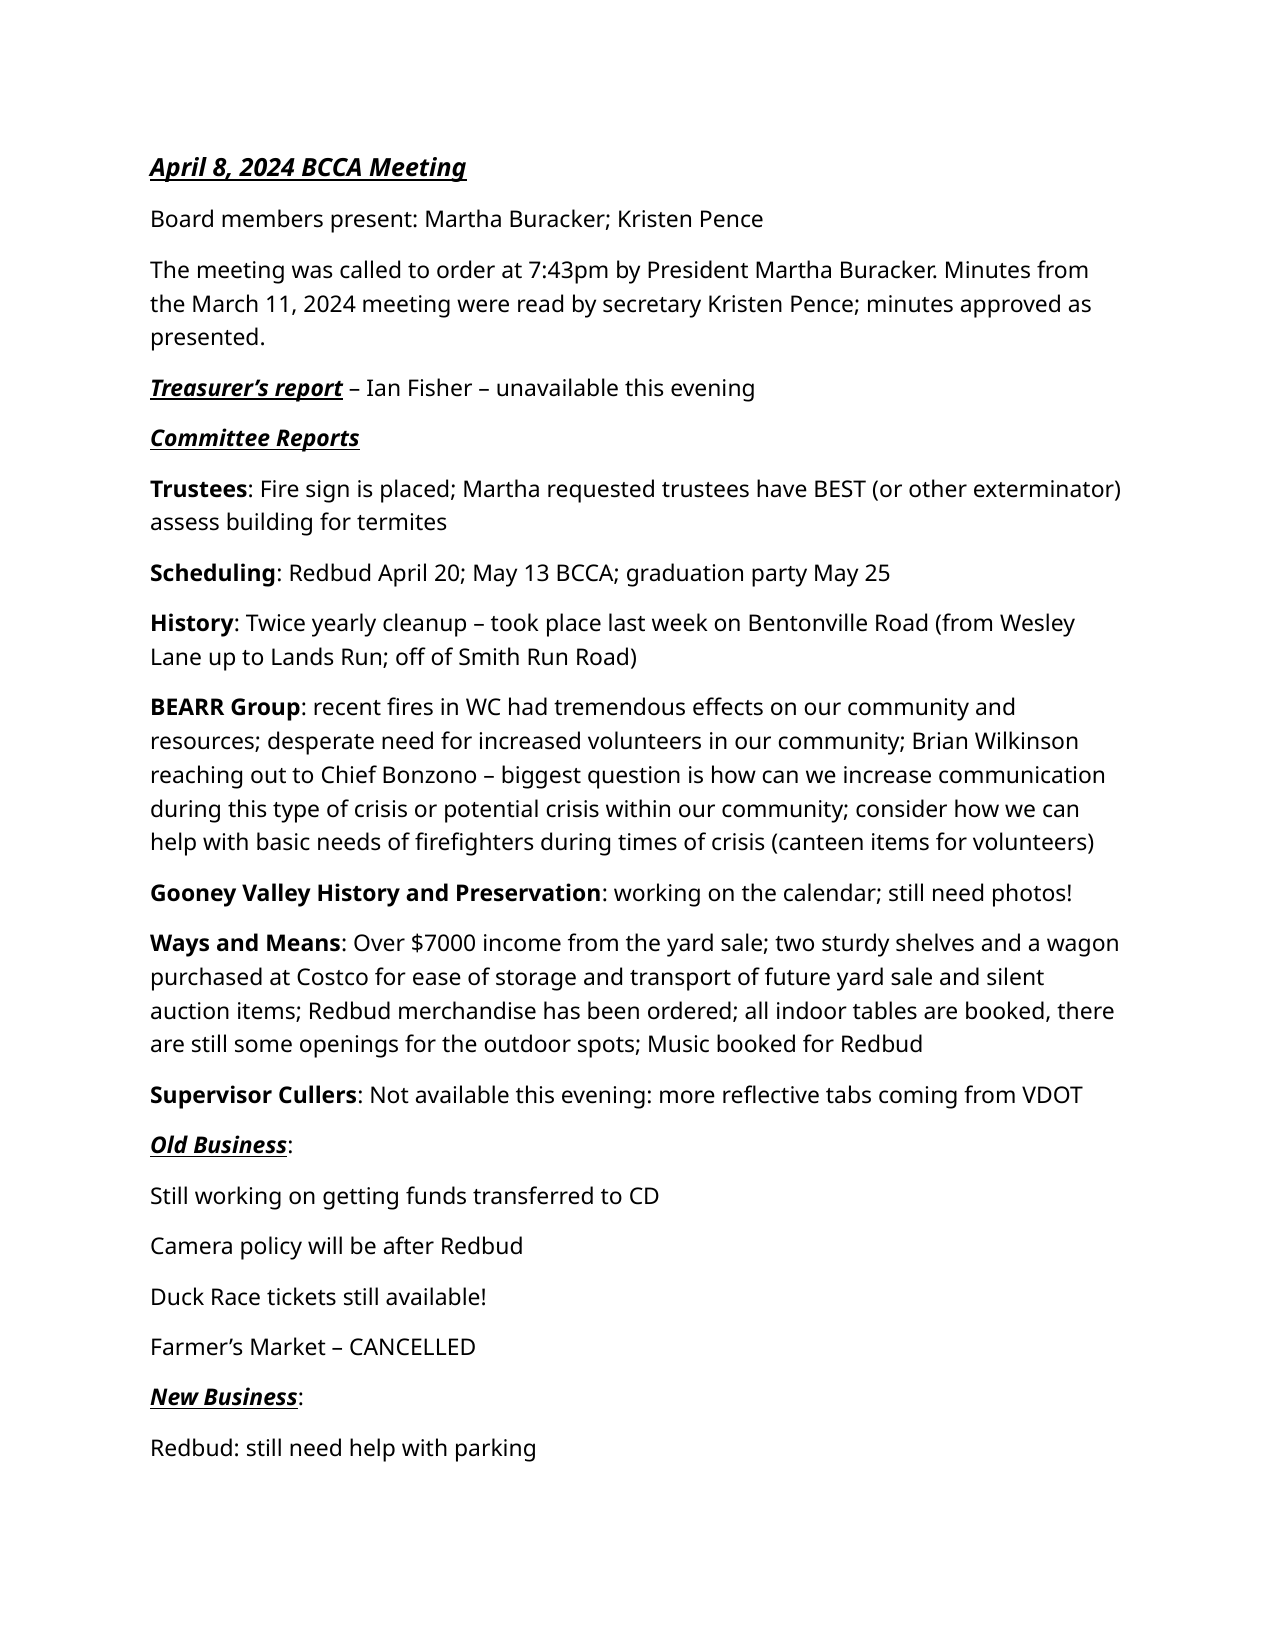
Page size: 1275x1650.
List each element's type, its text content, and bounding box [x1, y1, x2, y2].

text Treasurer’s report – Ian Fisher – unavailable this evening [150, 372, 1125, 403]
text Still working on getting funds transferred to CD [150, 1180, 1125, 1211]
text Farmer’s Market – CANCELLED [150, 1331, 1125, 1362]
text April 8, 2024 BCCA Meeting [150, 150, 1125, 184]
text Board members present: Martha Buracker; Kristen Pence [150, 203, 1125, 235]
text Gooney Valley History and Preservation: working on the calendar; still need photos! [150, 877, 1125, 908]
text BEARR Group: recent fires in WC had tremendous effects on our community and resources; desperate need for increased volunteers in our community; Brian Wilkinson reaching out to Chief Bonzono – biggest question is how can we increase communication during this type of crisis or potential crisis within our community; consider how we can help with basic needs of firefighters during times of crisis (canteen items for volunteers) [150, 691, 1125, 858]
text The meeting was called to order at 7:43pm by President Martha Buracker. Minutes from the March 11, 2024 meeting were read by secretary Kristen Pence; minutes approved as presented. [150, 254, 1125, 353]
text History: Twice yearly cleanup – took place last week on Bentonville Road (from Wesley Lane up to Lands Run; off of Smith Run Road) [150, 607, 1125, 672]
text New Business: [150, 1381, 1125, 1413]
text Old Business: [150, 1129, 1125, 1161]
text Redbud: still need help with parking [150, 1432, 1125, 1463]
text Supervisor Cullers: Not available this evening: more reflective tabs coming from VDOT [150, 1079, 1125, 1110]
text Camera policy will be after Redbud [150, 1230, 1125, 1261]
text Duck Race tickets still available! [150, 1281, 1125, 1312]
text Ways and Means: Over $7000 income from the yard sale; two sturdy shelves and a wagon purchased at Costco for ease of storage and transport of future yard sale and silent auction items; Redbud merchandise has been ordered; all indoor tables are booked, there are still some openings for the outdoor spots; Music booked for Redbud [150, 927, 1125, 1060]
text Trustees: Fire sign is placed; Martha requested trustees have BEST (or other exterminator) assess building for termites [150, 473, 1125, 538]
text Scheduling: Redbud April 20; May 13 BCCA; graduation party May 25 [150, 557, 1125, 588]
text Committee Reports [150, 422, 1125, 453]
